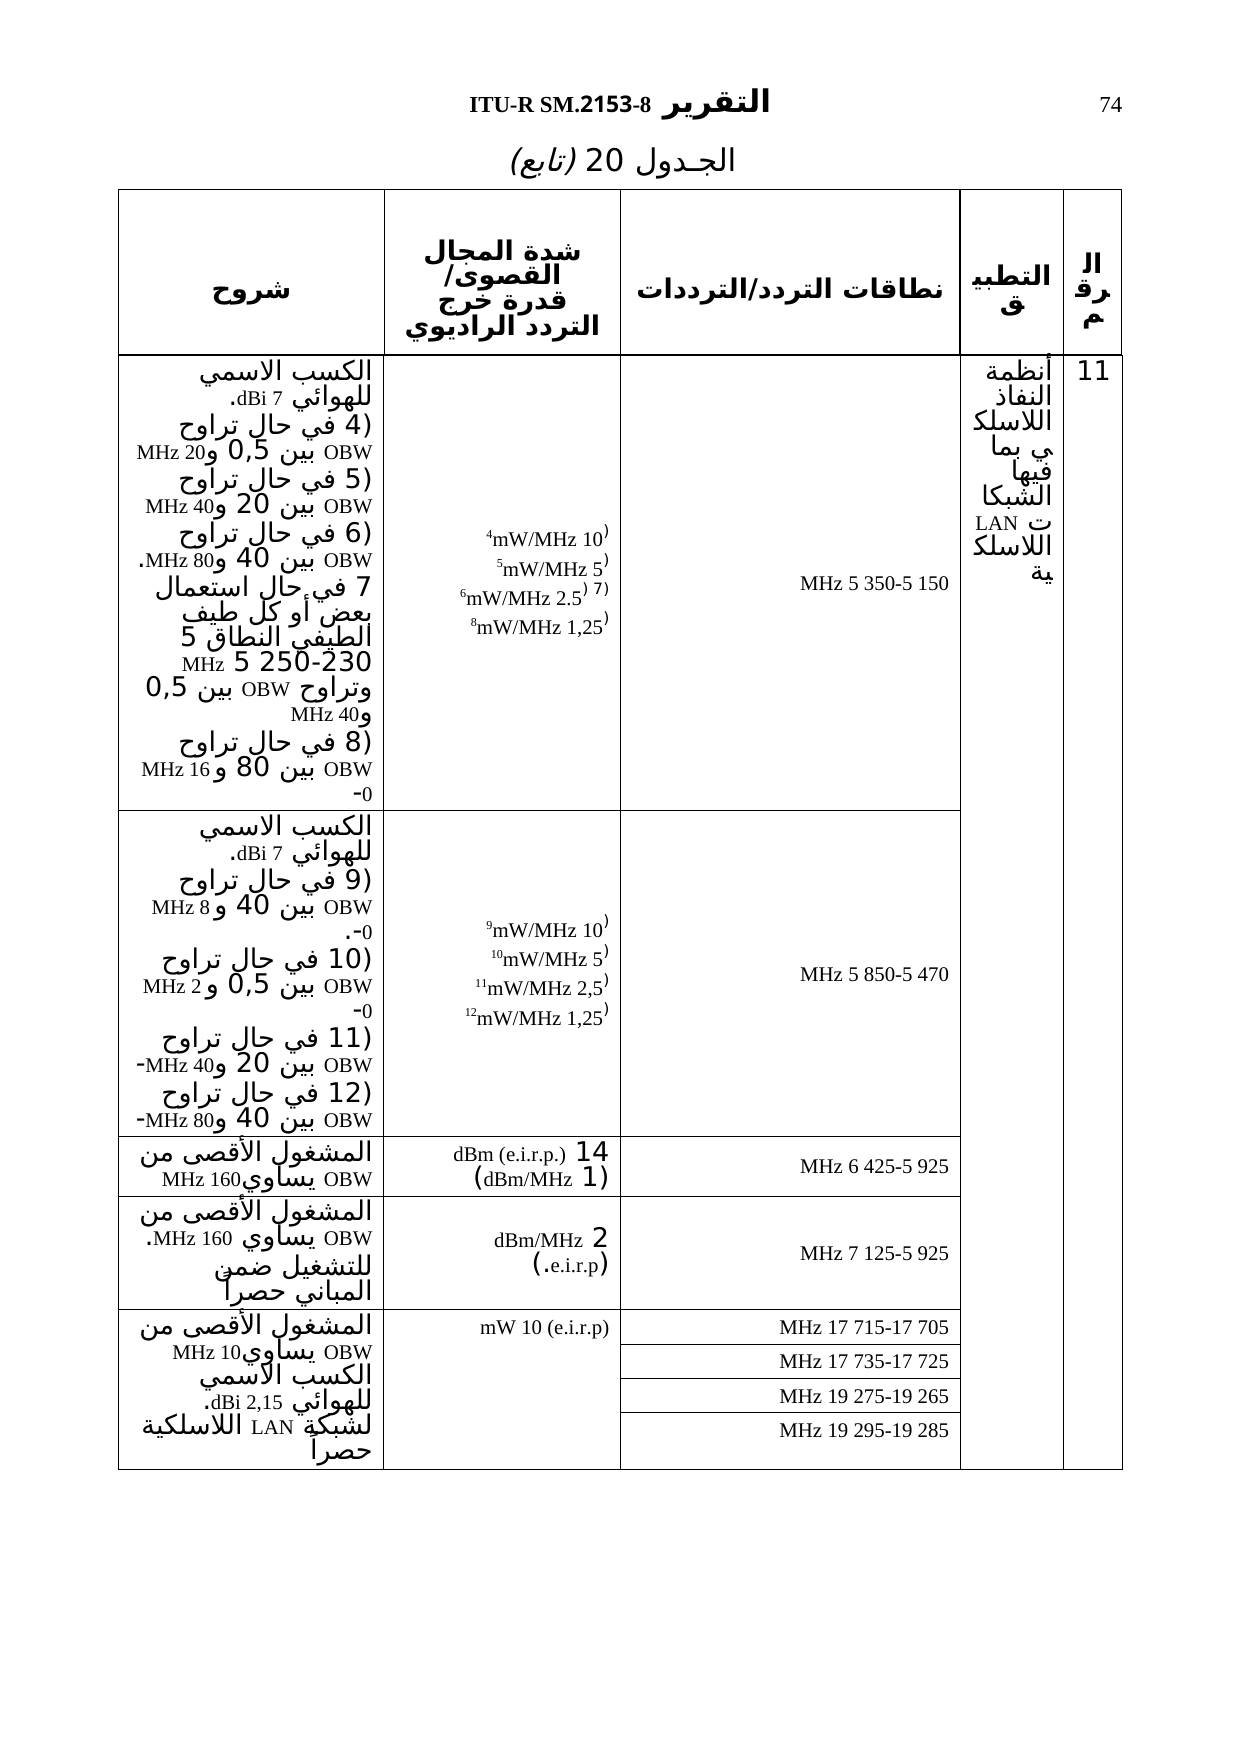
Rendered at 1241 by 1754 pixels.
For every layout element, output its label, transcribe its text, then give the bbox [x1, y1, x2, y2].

table_header شدة المجال القصوى/ قدرة خرج التردد الراديوي [385, 190, 620, 354]
table_header الكسب الاسمي للهوائي dBi 7. (4 في حال تراوح OBW بين 0,5 وMHz 20 (5 في حال تراوح OBW بين 20 وMHz 40 (6 في حال تراوح OBW بين 40 وMHz 80. 7 في حال استعمال بعض أو كل طيف الطيفي النطاق 5 230-5 250 MHz وتراوح OBW بين 0,5 وMHz 40 (8 في حال تراوح OBW بين 80 وMHz 160- [119, 356, 383, 810]
table_cell MHz 6 425-5 925 [621, 1137, 960, 1196]
table_header التطبيق [961, 190, 1063, 354]
table_header الرقم [1064, 190, 1121, 354]
table_cell (9mW/MHz 10 (10mW/MHz 5 (11mW/MHz 2,5 (12mW/MHz 1,25 [384, 811, 620, 1136]
table_cell المشغول الأقصى من OBW يساوي MHz 160. للتشغيل ضمن المباني حصراً [119, 1197, 383, 1309]
table_cell المشغول الأقصى من OBW يساويMHz 10 الكسب الاسمي للهوائي dBi 2,15. لشبكة LAN اللاسلكية حصراً [119, 1310, 383, 1468]
table_header نطاقات التردد/الترددات [621, 190, 959, 354]
table_header (4mW/MHz 10 (5mW/MHz 5 (7 (6mW/MHz 2.5 (8mW/MHz 1,25 [384, 356, 620, 810]
table_cell MHz 19 295-19 285 [621, 1413, 960, 1468]
table_cell الكسب الاسمي للهوائي dBi 7. (9 في حال تراوح OBW بين 40 وMHz 80-. (10 في حال تراوح OBW بين 0,5 وMHz 20- (11 في حال تراوح OBW بين 20 وMHz 40- (12 في حال تراوح OBW بين 40 وMHz 80- [119, 811, 383, 1136]
table_cell MHz 17 735-17 725 [621, 1345, 960, 1378]
table_header 11 [1064, 356, 1122, 1468]
table_cell MHz 17 715-17 705 [621, 1310, 960, 1343]
table_cell 2 dBm/MHz (e.i.r.p.) [384, 1197, 620, 1309]
table_cell mW 10 (e.i.r.p) [384, 1310, 620, 1468]
table_cell المشغول الأقصى من OBW يساويMHz 160 [119, 1137, 383, 1196]
table_cell MHz 5 850-5 470 [621, 811, 960, 1136]
table_header شروح [119, 190, 384, 354]
table_cell 14 dBm (e.i.r.p.) (1 dBm/MHz) [384, 1137, 620, 1196]
table_cell MHz 7 125-5 925 [621, 1197, 960, 1309]
table_header أنظمة النفاذ اللاسلكي بما فيها الشبكات LAN اللاسلكية [961, 356, 1063, 1468]
text الجـدول 20 (تابع) [118, 148, 1122, 177]
table_cell MHz 19 275-19 265 [621, 1379, 960, 1412]
table_header MHz 5 350-5 150 [621, 356, 960, 810]
